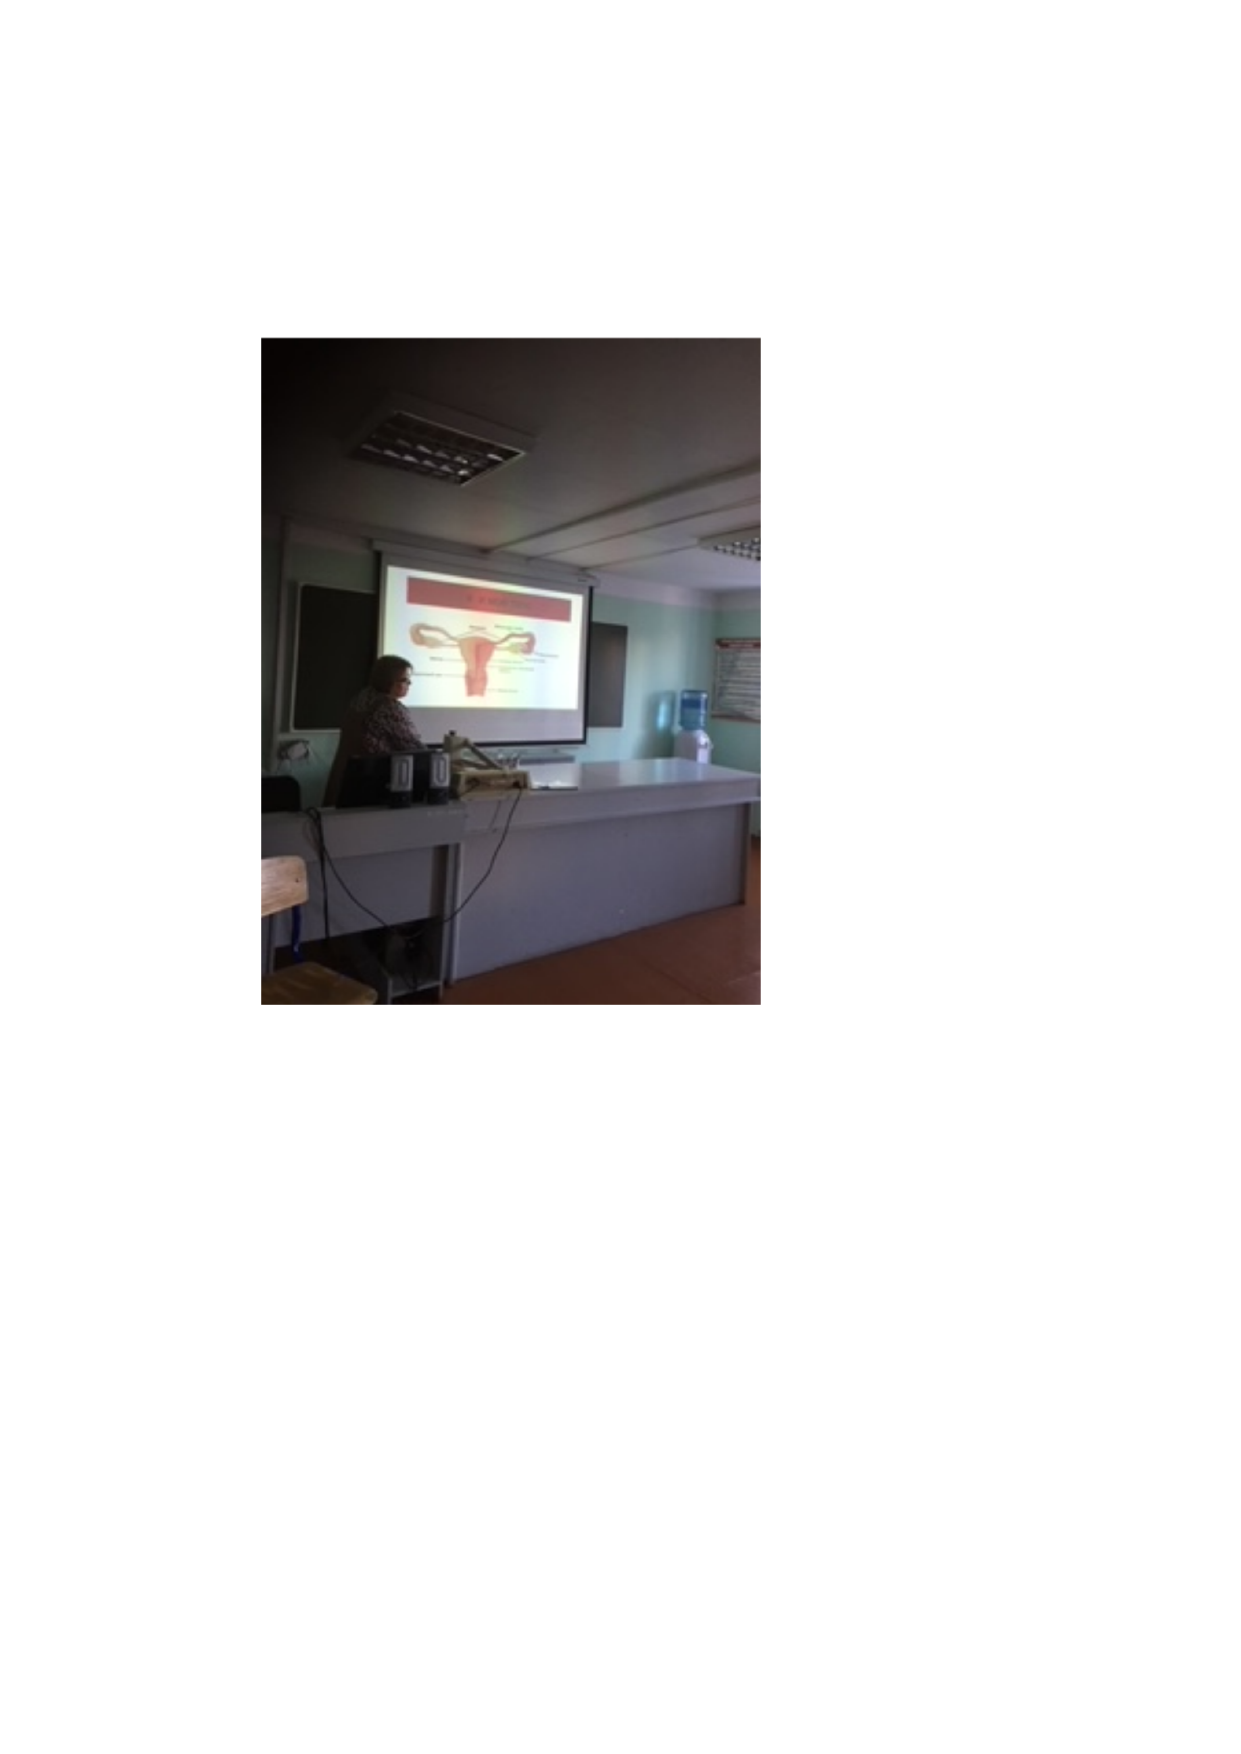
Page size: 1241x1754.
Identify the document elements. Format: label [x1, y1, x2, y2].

picture [262, 339, 760, 1004]
